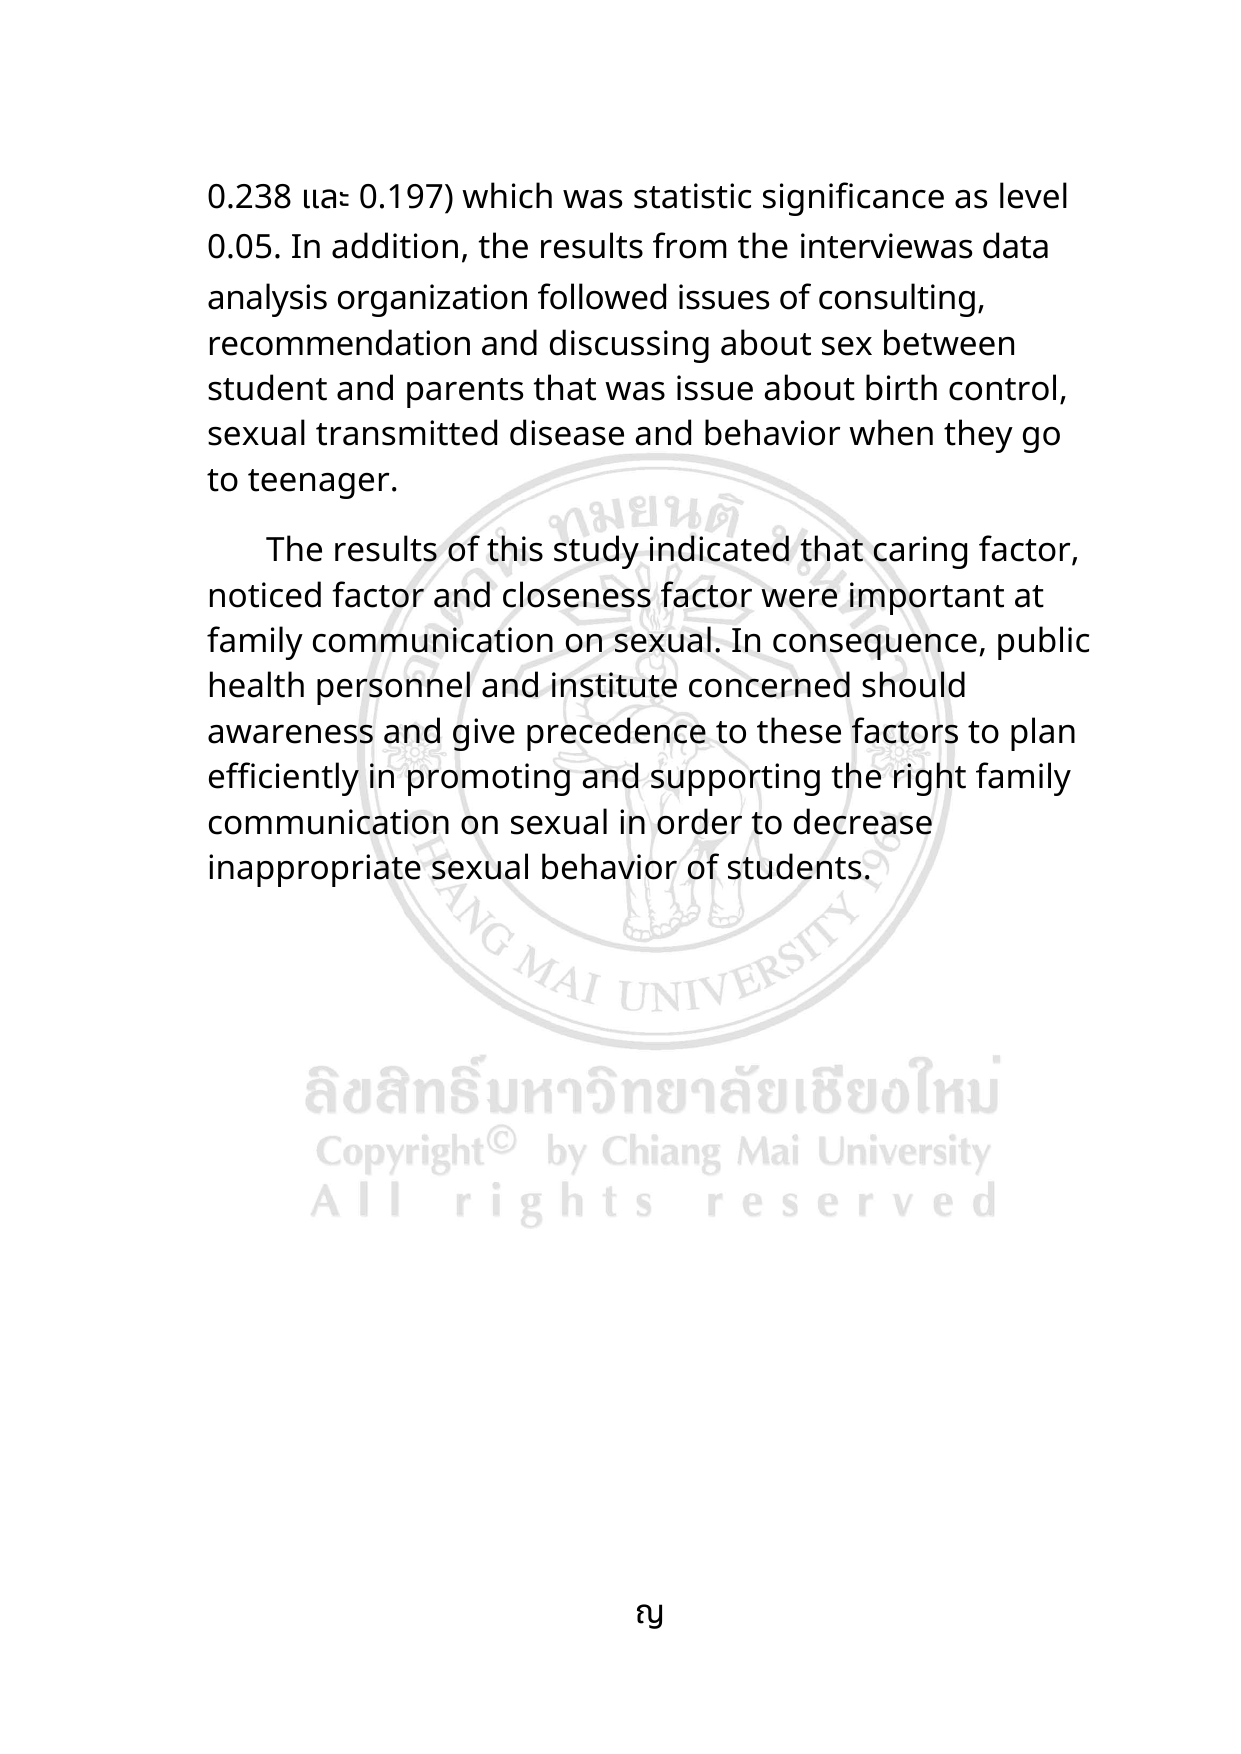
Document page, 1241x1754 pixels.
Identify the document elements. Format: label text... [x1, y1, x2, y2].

text 0.238 และ 0.197) which was statistic significance as level 0.05. In addition, the results from the interviewas data analysis organization followed issues of consulting, recommendation and discussing about sex between student and parents that was issue about birth control, sexual transmitted disease and behavior when they go to teenager. [207, 173, 1092, 501]
picture [206, 221, 1093, 1474]
text The results of this study indicated that caring factor, noticed factor and closeness factor were important at family communication on sexual. In consequence, public health personnel and institute concerned should awareness and give precedence to these factors to plan efficiently in promoting and supporting the right family communication on sexual in order to decrease inappropriate sexual behavior of students. [207, 526, 1092, 889]
